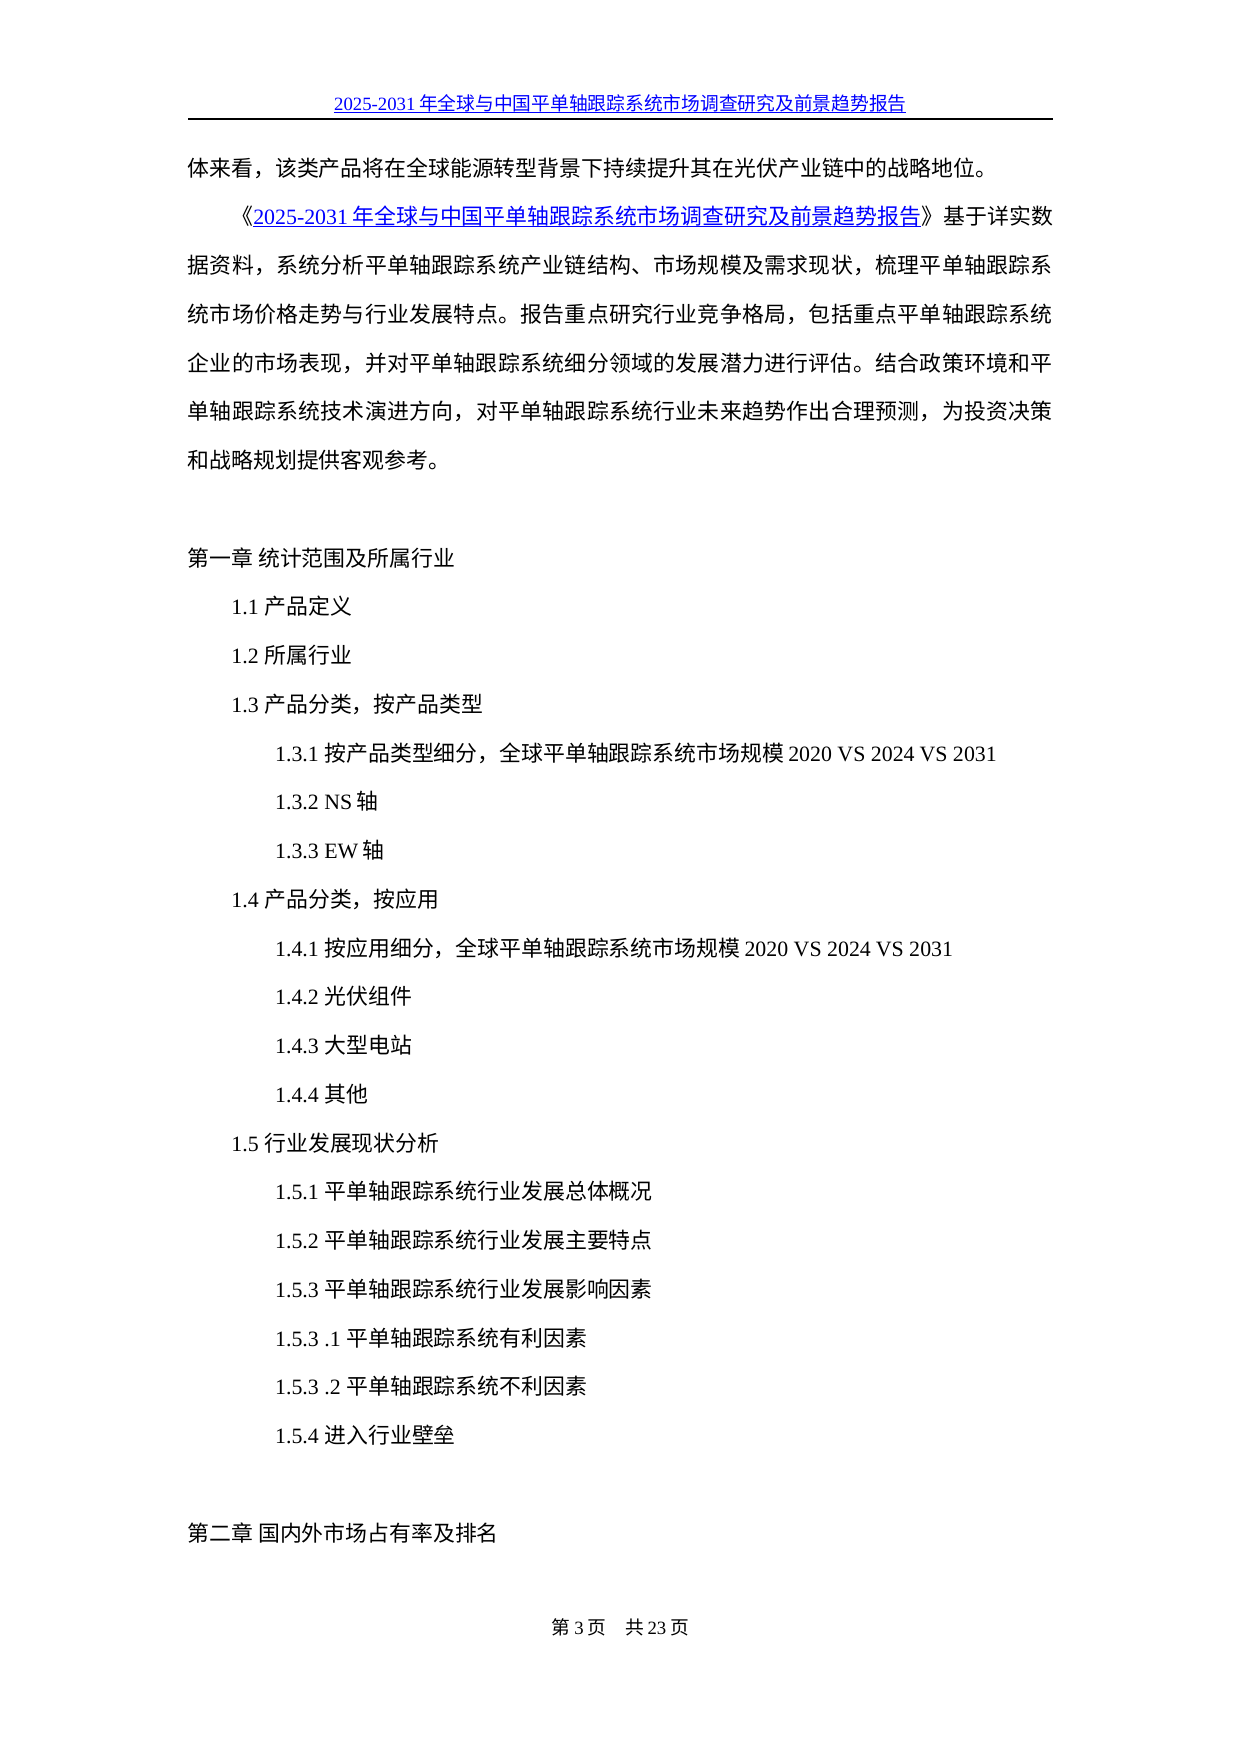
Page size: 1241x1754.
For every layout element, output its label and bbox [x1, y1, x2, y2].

text [187, 150, 1053, 1548]
